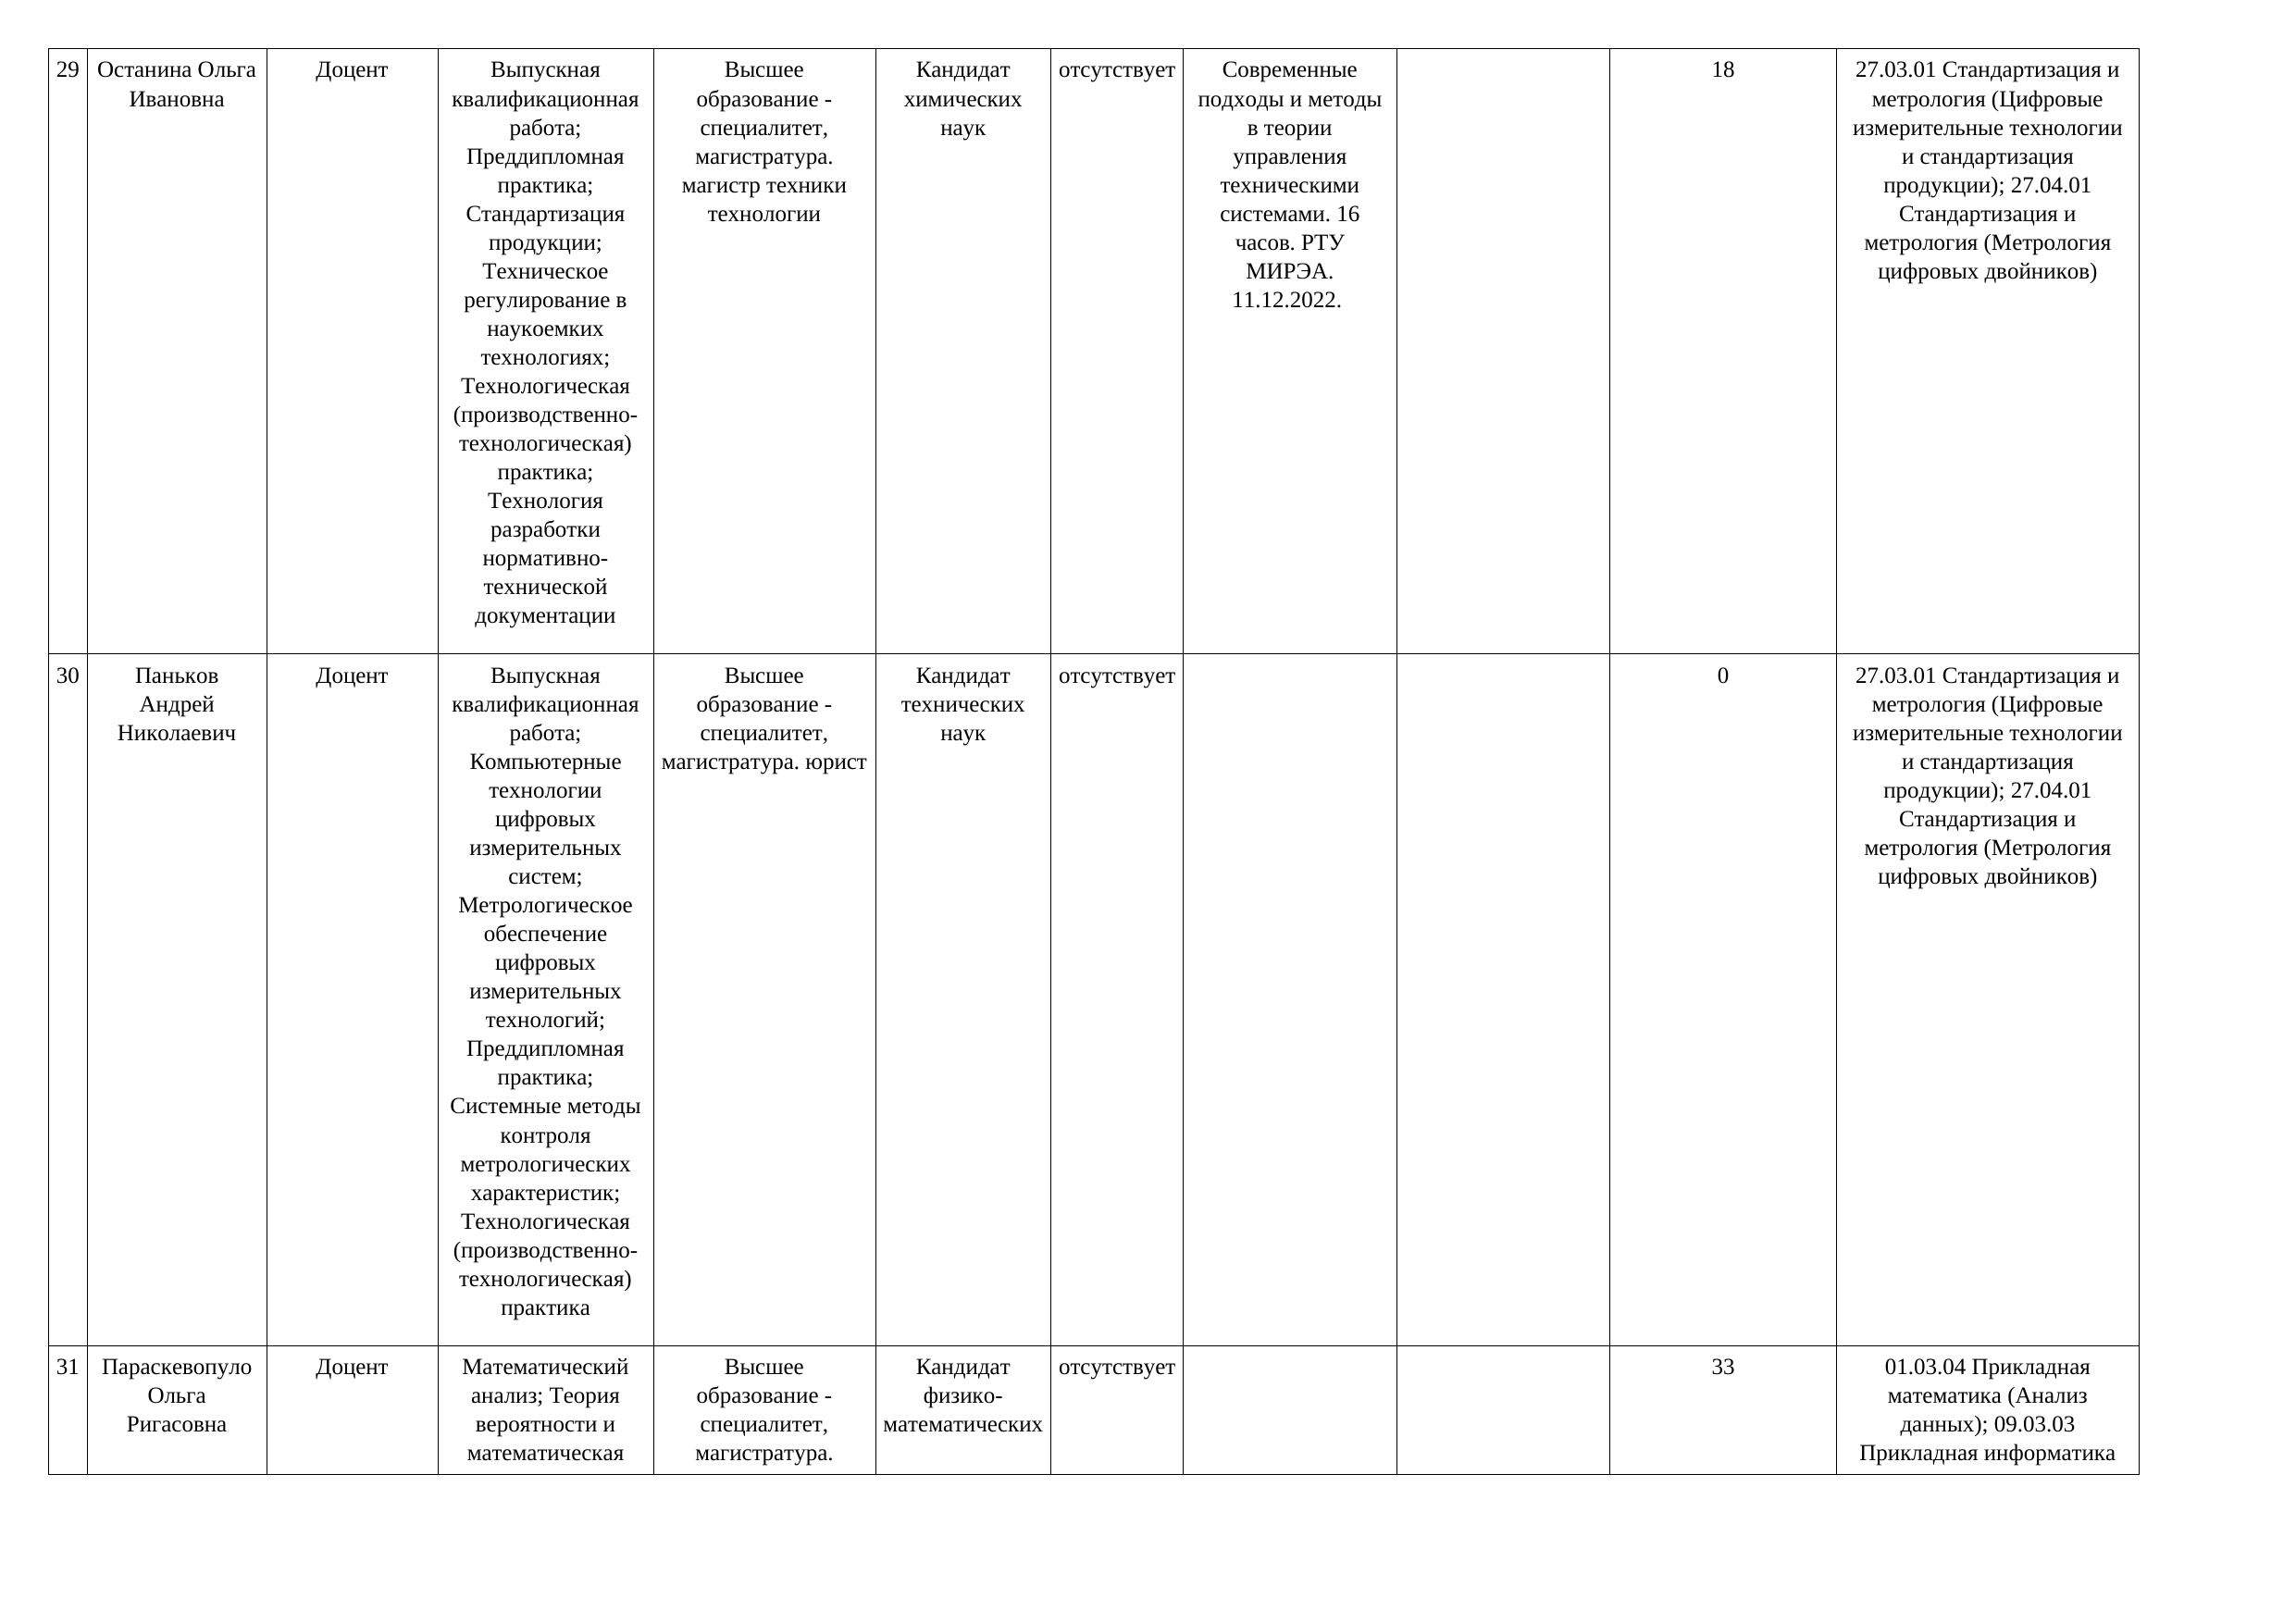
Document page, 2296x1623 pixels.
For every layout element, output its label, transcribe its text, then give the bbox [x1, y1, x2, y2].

table_cell 27.03.01 Стандартизация и метрология (Цифровые измерительные технологии и стандартизация продукции); 27.04.01 Стандартизация и метрология (Метрология цифровых двойников) [1837, 654, 2139, 1345]
table_cell 33 [1610, 1346, 1836, 1474]
table_cell Выпускная квалификационная работа; Компьютерные технологии цифровых измерительных систем; Метрологическое обеспечение цифровых измерительных технологий; Преддипломная практика; Системные методы контроля метрологических характеристик; Технологическая (производственно-технологическая) практика [439, 654, 653, 1345]
table_cell отсутствует [1051, 1346, 1183, 1474]
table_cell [1837, 1346, 2139, 1474]
table_cell Доцент [267, 49, 438, 653]
table_cell [1184, 1346, 1396, 1474]
table_cell Высшее образование - специалитет, магистратура. магистр техники технологии [654, 49, 875, 653]
table_cell 0 [1610, 654, 1836, 1345]
table_cell Выпускная квалификационная работа; Преддипломная практика; Стандартизация продукции; Техническое регулирование в наукоемких технологиях; Технологическая (производственно-технологическая) практика; Технология разработки нормативно-технической документации [439, 49, 653, 653]
table_cell Останина Ольга Ивановна [88, 49, 267, 653]
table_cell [654, 1346, 875, 1474]
table_cell 29 [49, 49, 87, 653]
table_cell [88, 1346, 267, 1474]
table_cell 27.03.01 Стандартизация и метрология (Цифровые измерительные технологии и стандартизация продукции); 27.04.01 Стандартизация и метрология (Метрология цифровых двойников) [1837, 49, 2139, 653]
table_cell [1397, 1346, 1609, 1474]
table_cell Высшее образование - специалитет, магистратура. юрист [654, 654, 875, 1345]
table_cell Доцент [267, 1346, 438, 1474]
table_cell 18 [1610, 49, 1836, 653]
table_cell Современные подходы и методы в теории управления техническими системами. 16 часов. РТУ МИРЭА. 11.12.2022. [1184, 49, 1396, 653]
table_cell Кандидат химических наук [876, 49, 1050, 653]
table_cell [1397, 654, 1609, 1345]
table_cell Паньков Андрей Николаевич [88, 654, 267, 1345]
table_cell Доцент [267, 654, 438, 1345]
table_cell отсутствует [1051, 49, 1183, 653]
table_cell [439, 1346, 653, 1474]
table_cell [1184, 654, 1396, 1345]
table_cell 31 [49, 1346, 87, 1474]
table_cell Кандидат технических наук [876, 654, 1050, 1345]
table_cell отсутствует [1051, 654, 1183, 1345]
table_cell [876, 1346, 1050, 1474]
table_cell [1397, 49, 1609, 653]
table_cell 30 [49, 654, 87, 1345]
